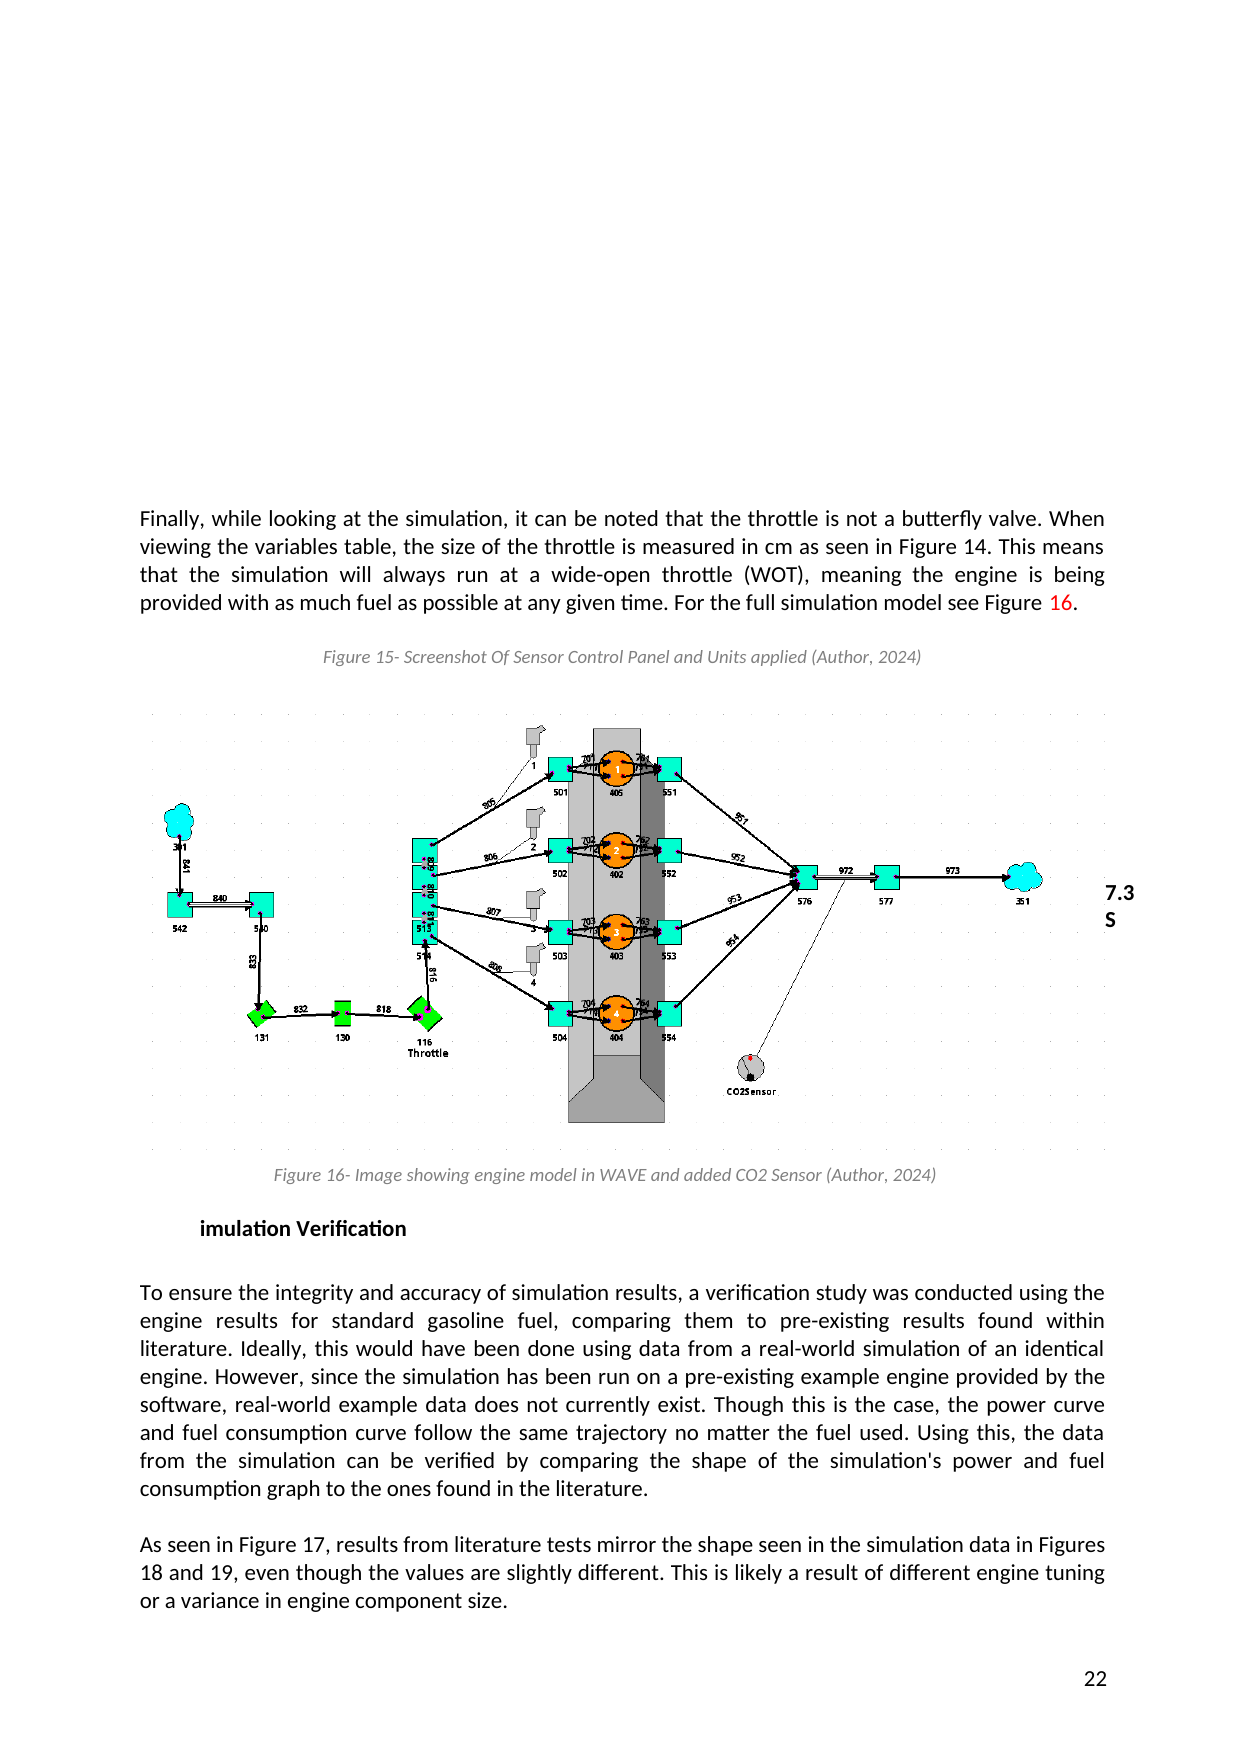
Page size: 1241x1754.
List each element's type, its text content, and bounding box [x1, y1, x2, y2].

subtitle Simulation Verification [139, 926, 1107, 1242]
text To ensure the integrity and accuracy of simulation results, a verification study was conducted using the engine results for standard gasoline fuel, comparing them to pre-existing results found within literature. Ideally, this would have been done using data from a real-world simulation of an identical engine. However, since the simulation has been run on a pre-existing example engine provided by the software, real-world example data does not currently exist. Though this is the case, the power curve and fuel consumption curve follow the same trajectory no matter the fuel used. Using this, the data from the simulation can be verified by comparing the shape of the simulation's power and fuel consumption graph to the ones found in the literature. [139, 1278, 1107, 1502]
text Finally, while looking at the simulation, it can be noted that the throttle is not a butterfly valve. When viewing the variables table, the size of the throttle is measured in cm as seen in Figure 14. This means that the simulation will always run at a wide-open throttle (WOT), meaning the engine is being provided with as much fuel as possible at any given time. For the full simulation model see Figure 16. [139, 504, 1107, 616]
picture [139, 693, 1104, 1156]
text As seen in Figure 17, results from literature tests mirror the shape seen in the simulation data in Figures 18 and 19, even though the values are slightly different. This is likely a result of different engine tuning or a variance in engine component size. [139, 1530, 1107, 1614]
